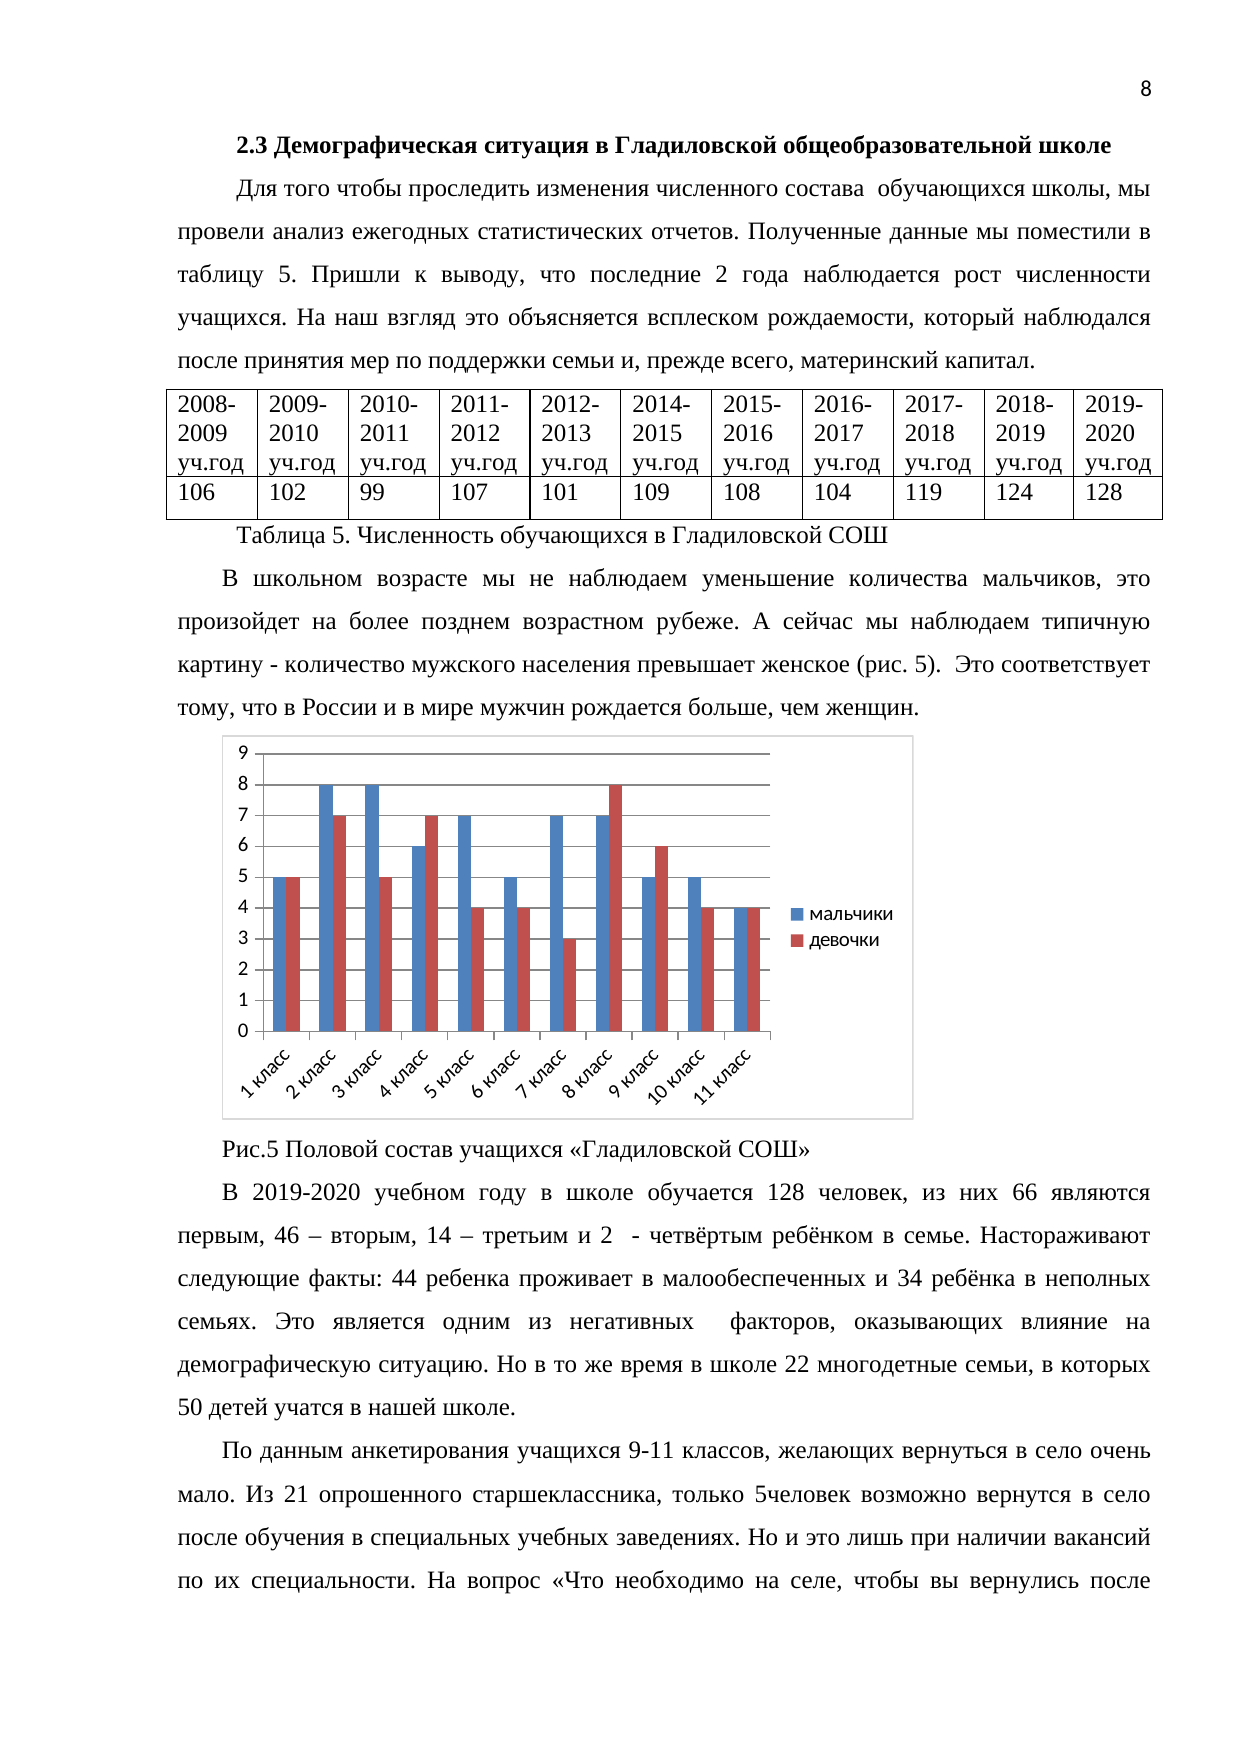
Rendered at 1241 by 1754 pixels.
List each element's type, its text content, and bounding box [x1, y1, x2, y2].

text Рис.5 Половой состав учащихся «Гладиловской СОШ» [177, 1134, 1152, 1162]
table_cell 99 [349, 477, 439, 519]
table_header 2014-2015 уч.год [621, 390, 711, 476]
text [177, 1436, 1152, 1594]
table_cell 108 [712, 477, 802, 519]
text В 2019-2020 учебном году в школе обучается 128 человек, из них 66 являются первым, 46 – вторым, 14 – третьим и 2 - четвёртым ребёнком в семье. Настораживают следующие факты: 44 ребенка проживает в малообеспеченных и 34 ребёнка в неполных семьях. Это является одним из негативных факторов, оказывающих влияние на демографическую ситуацию. Но в то же время в школе 22 многодетные семьи, в которых 50 детей учатся в нашей школе. [177, 1177, 1152, 1421]
text Таблица 5. Численность обучающихся в Гладиловской СОШ [177, 520, 1152, 548]
table_cell 128 [1074, 477, 1162, 519]
table_header 2008-2009 уч.год [167, 390, 257, 476]
table_cell 106 [167, 477, 257, 519]
table_cell 104 [803, 477, 893, 519]
text В школьном возрасте мы не наблюдаем уменьшение количества мальчиков, это произойдет на более позднем возрастном рубеже. А сейчас мы наблюдаем типичную картину - количество мужского населения превышает женское (рис. 5). Это соответствует тому, что в России и в мире мужчин рождается больше, чем женщин. [177, 563, 1152, 721]
table_header 2016-2017 уч.год [803, 390, 893, 476]
table_header 2012-2013 уч.год [531, 390, 620, 476]
table_cell 102 [258, 477, 348, 519]
text Для того чтобы проследить изменения численного состава обучающихся школы, мы провели анализ ежегодных статистических отчетов. Полученные данные мы поместили в таблицу 5. Пришли к выводу, что последние 2 года наблюдается рост численности учащихся. На наш взгляд это объясняется всплеском рождаемости, который наблюдался после принятия мер по поддержки семьи и, прежде всего, материнский капитал. [177, 173, 1152, 374]
table_cell 101 [531, 477, 620, 519]
table_header 2018-2019 уч.год [985, 390, 1073, 476]
table_cell 107 [440, 477, 529, 519]
table_cell 109 [621, 477, 711, 519]
table_cell 124 [985, 477, 1073, 519]
list Демографическая ситуация в Гладиловской общеобразовательной школе [236, 130, 1152, 158]
table_header 2010-2011 уч.год [349, 390, 439, 476]
table_header 2011-2012 уч.год [440, 390, 529, 476]
table_header 2015-2016 уч.год [712, 390, 802, 476]
table_header 2017-2018 уч.год [894, 390, 984, 476]
table_header 2019-2020 уч.год [1074, 390, 1162, 476]
table_header 2009-2010 уч.год [258, 390, 348, 476]
table_cell 119 [894, 477, 984, 519]
